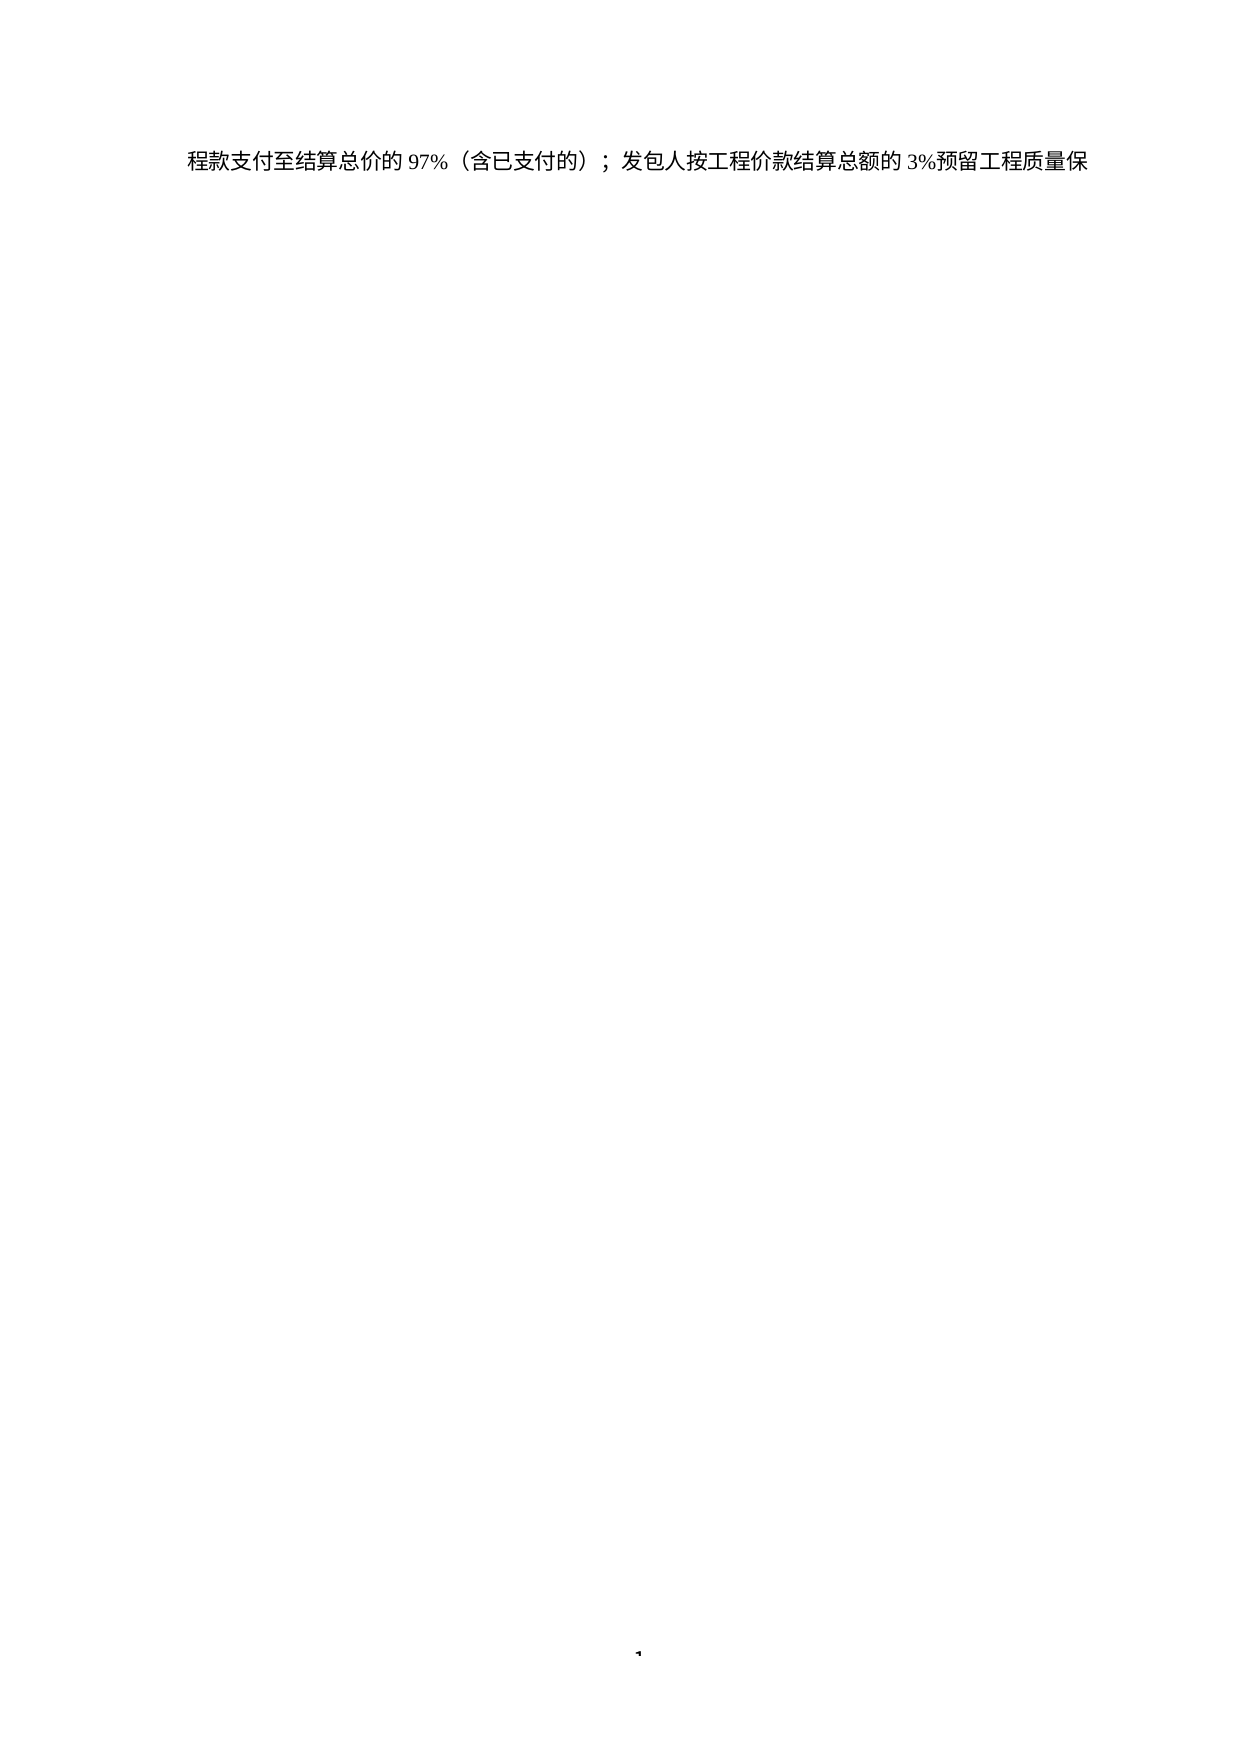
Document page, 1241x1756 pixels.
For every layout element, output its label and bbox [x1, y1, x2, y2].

text [187, 144, 1089, 175]
